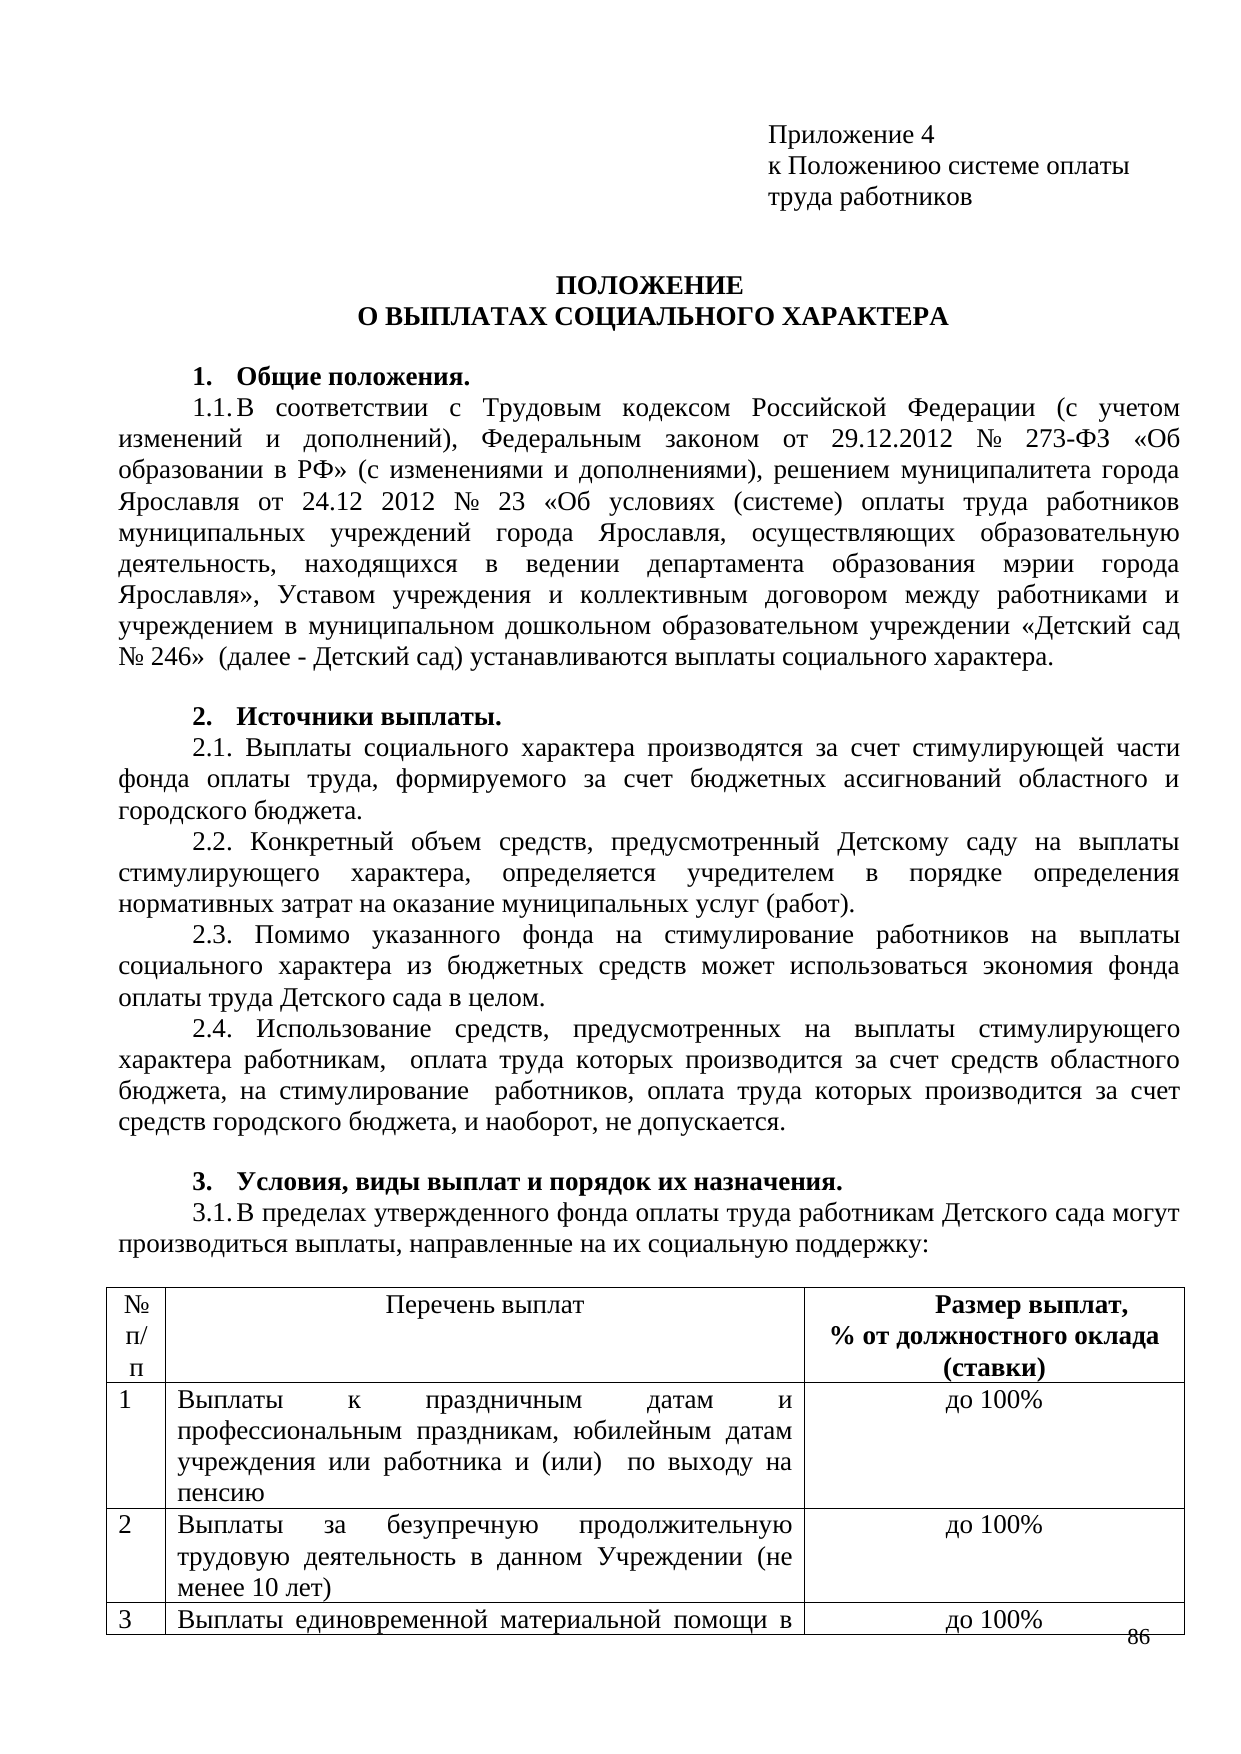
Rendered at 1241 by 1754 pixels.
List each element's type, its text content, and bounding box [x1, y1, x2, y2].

list В пределах утвержденного фонда оплаты труда работникам Детского сада могут производиться выплаты, направленные на их социальную поддержку: [118, 1196, 1181, 1258]
table_cell Выплаты к праздничным датам и профессиональным праздникам, юбилейным датам учреждения или работника и (или) по выходу на пенсию [166, 1383, 804, 1507]
table_header Перечень выплат [166, 1288, 804, 1382]
text ПОЛОЖЕНИЕ [118, 269, 1181, 300]
text Приложение 4 [768, 118, 1181, 149]
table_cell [166, 1603, 804, 1634]
table_header Размер выплат, % от должностного оклада (ставки) [805, 1288, 1184, 1382]
table_header № п/п [107, 1288, 165, 1382]
list Общие положения. [118, 360, 1181, 391]
text О ВЫПЛАТАХ СОЦИАЛЬНОГО ХАРАКТЕРА [118, 300, 1181, 331]
text к Положениюо системе оплаты труда работников [768, 149, 1181, 212]
table_cell до 100% [805, 1509, 1184, 1602]
text 2.3. Помимо указанного фонда на стимулирование работников на выплаты социального характера из бюджетных средств может использоваться экономия фонда оплаты труда Детского сада в целом. [118, 918, 1181, 1012]
text 2.4. Использование средств, предусмотренных на выплаты стимулирующего характера работникам, оплата труда которых производится за счет средств областного бюджета, на стимулирование работников, оплата труда которых производится за счет средств городского бюджета, и наоборот, не допускается. [118, 1012, 1181, 1136]
table_cell 3 [107, 1603, 165, 1634]
table_cell 2 [107, 1509, 165, 1602]
list Условия, виды выплат и порядок их назначения. [118, 1165, 1181, 1196]
table_cell 1 [107, 1383, 165, 1507]
text 1.1. В соответствии с Трудовым кодексом Российской Федерации (с учетом изменений и дополнений), Федеральным законом от 29.12.2012 № 273-ФЗ «Об образовании в РФ» (с изменениями и дополнениями), решением муниципалитета города Ярославля от 24.12 2012 № 23 «Об условиях (системе) оплаты труда работников муниципальных учреждений города Ярославля, осуществляющих образовательную деятельность, находящихся в ведении департамента образования мэрии города Ярославля», Уставом учреждения и коллективным договором между работниками и учреждением в муниципальном дошкольном образовательном учреждении «Детский сад № 246» (далее - Детский сад) устанавливаются выплаты социального характера. [118, 391, 1181, 672]
list Источники выплаты. [118, 700, 1181, 731]
table_cell до 100% [805, 1383, 1184, 1507]
text 2.2. Конкретный объем средств, предусмотренный Детскому саду на выплаты стимулирующего характера, определяется учредителем в порядке определения нормативных затрат на оказание муниципальных услуг (работ). [118, 825, 1181, 918]
table_cell до 100% [805, 1603, 1184, 1634]
text 2.1. Выплаты социального характера производятся за счет стимулирующей части фонда оплаты труда, формируемого за счет бюджетных ассигнований областного и городского бюджета. [118, 731, 1181, 825]
table_cell Выплаты за безупречную продолжительную трудовую деятельность в данном Учреждении (не менее 10 лет) [166, 1509, 804, 1602]
